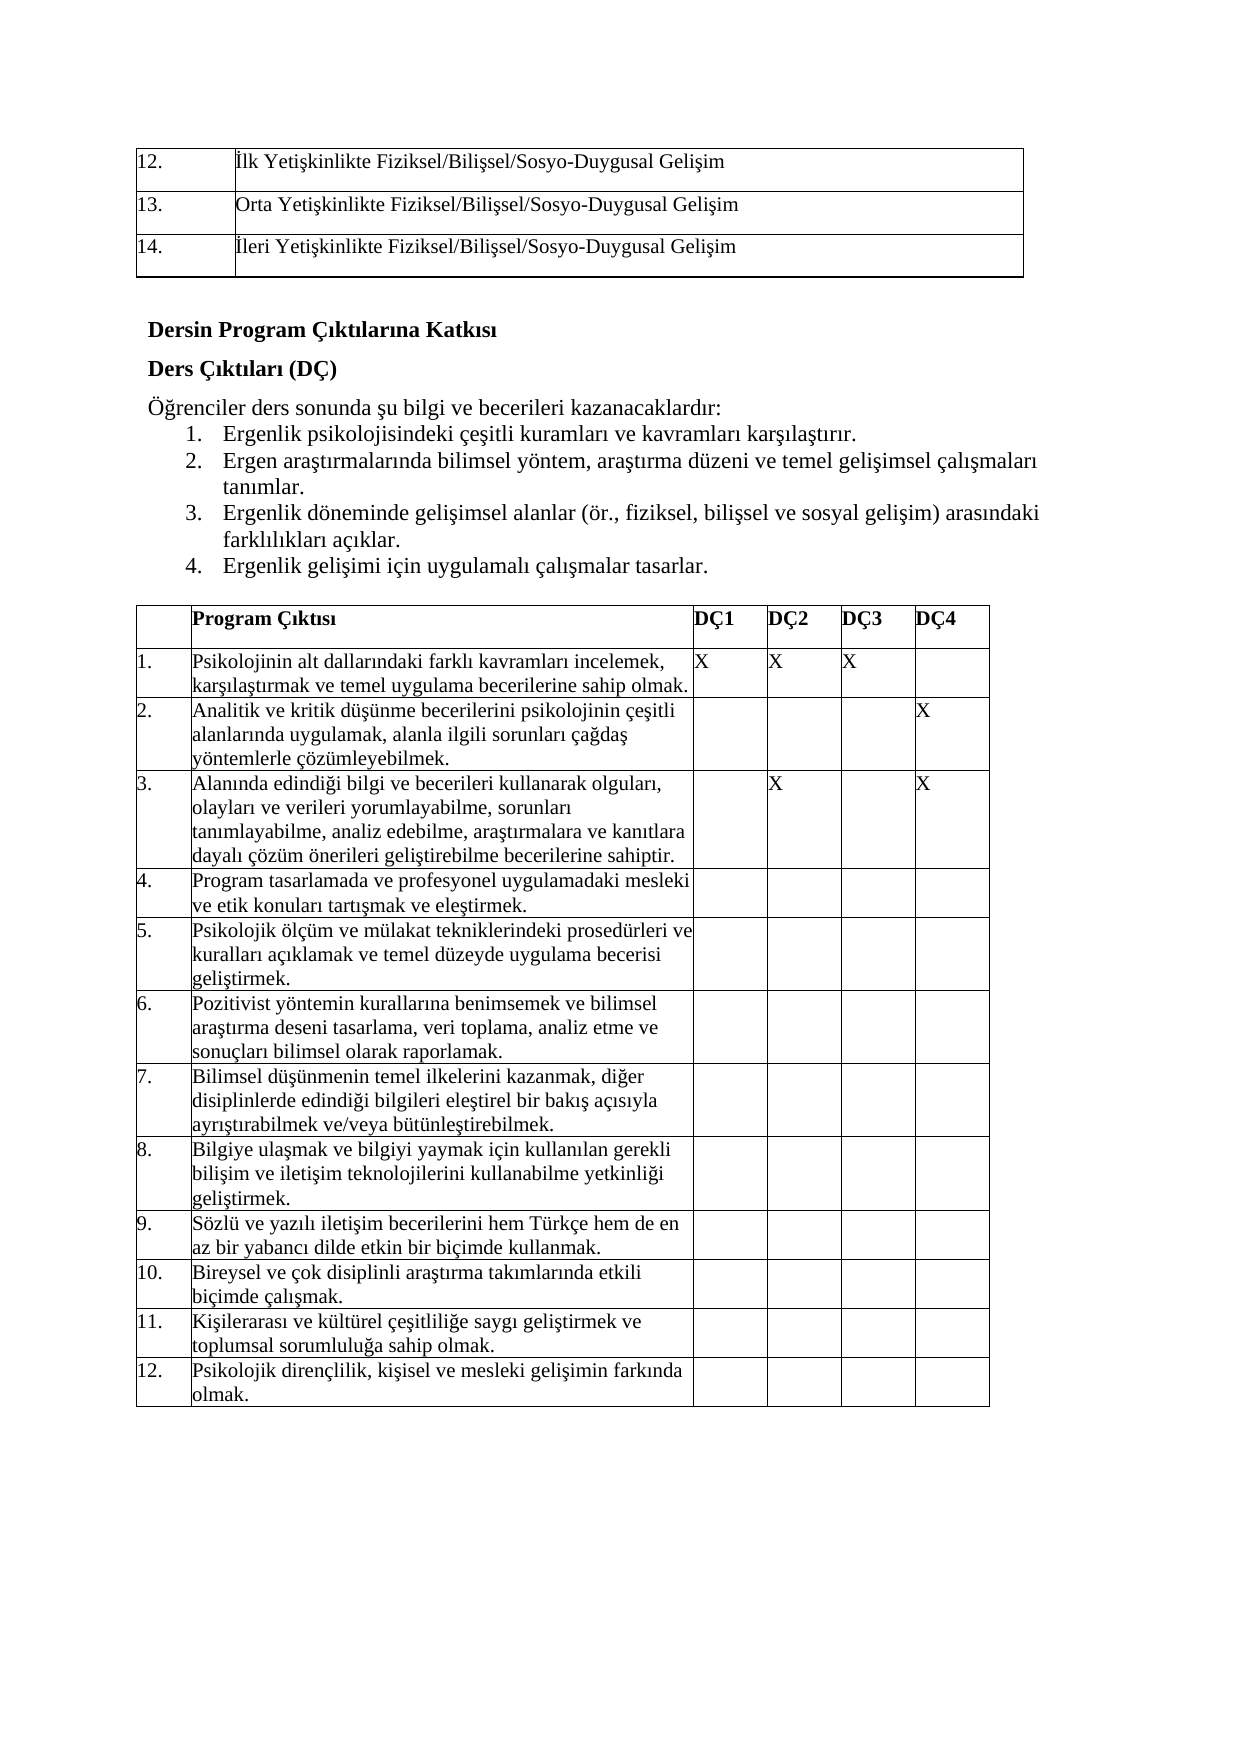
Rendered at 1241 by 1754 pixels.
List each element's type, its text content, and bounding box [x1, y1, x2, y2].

list Ergenlik döneminde gelişimsel alanlar (ör., fiziksel, bilişsel ve sosyal gelişim) arasındaki farklılıkları açıklar. [185, 499, 1093, 552]
text Dersin Program Çıktılarına Katkısı [148, 316, 1093, 343]
table_cell [916, 1358, 989, 1406]
table_header Program Çıktısı [192, 606, 693, 648]
table_cell 11. [137, 1309, 191, 1357]
table_cell [916, 1137, 989, 1209]
table_cell 1. [137, 649, 191, 697]
table_cell 10. [137, 1260, 191, 1308]
table_cell Psikolojik ölçüm ve mülakat tekniklerindeki prosedürleri ve kuralları açıklamak ve temel düzeyde uygulama becerisi geliştirmek. [192, 918, 693, 990]
list Ergenlik gelişimi için uygulamalı çalışmalar tasarlar. [185, 552, 1093, 578]
table_header DÇ2 [768, 606, 841, 648]
table_header [137, 606, 191, 648]
table_cell [842, 771, 915, 867]
table_cell Sözlü ve yazılı iletişim becerilerini hem Türkçe hem de en az bir yabancı dilde etkin bir biçimde kullanmak. [192, 1211, 693, 1259]
table_cell [694, 918, 767, 990]
table_cell [842, 1137, 915, 1209]
table_cell [694, 698, 767, 770]
table_cell [842, 1211, 915, 1259]
table_cell İleri Yetişkinlikte Fiziksel/Bilişsel/Sosyo-Duygusal Gelişim [236, 235, 1023, 276]
table_cell [768, 1260, 841, 1308]
table_cell [694, 869, 767, 917]
table_cell [694, 1260, 767, 1308]
table_cell [768, 698, 841, 770]
table_cell [842, 918, 915, 990]
table_cell Orta Yetişkinlikte Fiziksel/Bilişsel/Sosyo-Duygusal Gelişim [236, 192, 1023, 233]
table_cell Analitik ve kritik düşünme becerilerini psikolojinin çeşitli alanlarında uygulamak, alanla ilgili sorunları çağdaş yöntemlerle çözümleyebilmek. [192, 698, 693, 770]
table_cell [768, 1137, 841, 1209]
table_cell X [916, 698, 989, 770]
list Ergen araştırmalarında bilimsel yöntem, araştırma düzeni ve temel gelişimsel çalışmaları tanımlar. [185, 447, 1093, 499]
table_cell 8. [137, 1137, 191, 1209]
table_cell Bilimsel düşünmenin temel ilkelerini kazanmak, diğer disiplinlerde edindiği bilgileri eleştirel bir bakış açısıyla ayrıştırabilmek ve/veya bütünleştirebilmek. [192, 1064, 693, 1136]
table_cell [842, 1309, 915, 1357]
table_cell X [842, 649, 915, 697]
table_cell [916, 1260, 989, 1308]
table_cell İlk Yetişkinlikte Fiziksel/Bilişsel/Sosyo-Duygusal Gelişim [236, 149, 1023, 191]
table_header DÇ1 [694, 606, 767, 648]
table_cell 5. [137, 918, 191, 990]
table_cell [916, 918, 989, 990]
table_cell [916, 649, 989, 697]
table_cell [694, 991, 767, 1063]
table_cell [916, 869, 989, 917]
table_header DÇ3 [842, 606, 915, 648]
table_cell [842, 1064, 915, 1136]
table_cell X [768, 771, 841, 867]
table_cell [768, 1358, 841, 1406]
table_cell Kişilerarası ve kültürel çeşitliliğe saygı geliştirmek ve toplumsal sorumluluğa sahip olmak. [192, 1309, 693, 1357]
table_cell [694, 1211, 767, 1259]
table_cell Alanında edindiği bilgi ve becerileri kullanarak olguları, olayları ve verileri yorumlayabilme, sorunları tanımlayabilme, analiz edebilme, araştırmalara ve kanıtlara dayalı çözüm önerileri geliştirebilme becerilerine sahiptir. [192, 771, 693, 867]
table_cell 12. [137, 1358, 191, 1406]
table_cell 7. [137, 1064, 191, 1136]
table_cell 2. [137, 698, 191, 770]
table_cell [842, 1260, 915, 1308]
table_cell [694, 1137, 767, 1209]
table_cell 6. [137, 991, 191, 1063]
table_cell [694, 771, 767, 867]
table_cell Bilgiye ulaşmak ve bilgiyi yaymak için kullanılan gerekli bilişim ve iletişim teknolojilerini kullanabilme yetkinliği geliştirmek. [192, 1137, 693, 1209]
table_cell Psikolojik dirençlilik, kişisel ve mesleki gelişimin farkında olmak. [192, 1358, 693, 1406]
list Ergenlik psikolojisindeki çeşitli kuramları ve kavramları karşılaştırır. [185, 420, 1093, 447]
text Ders Çıktıları (DÇ) [148, 355, 1093, 381]
table_cell [694, 1309, 767, 1357]
table_cell [694, 1358, 767, 1406]
table_cell 13. [137, 192, 235, 233]
table_cell [768, 1211, 841, 1259]
table_cell [768, 1309, 841, 1357]
table_cell X [694, 649, 767, 697]
table_header DÇ4 [916, 606, 989, 648]
table_cell [916, 1064, 989, 1136]
table_cell Pozitivist yöntemin kurallarına benimsemek ve bilimsel araştırma deseni tasarlama, veri toplama, analiz etme ve sonuçları bilimsel olarak raporlamak. [192, 991, 693, 1063]
table_cell 3. [137, 771, 191, 867]
table_cell X [768, 649, 841, 697]
table_cell [916, 991, 989, 1063]
table_cell [768, 918, 841, 990]
table_cell 9. [137, 1211, 191, 1259]
table_cell Program tasarlamada ve profesyonel uygulamadaki mesleki ve etik konuları tartışmak ve eleştirmek. [192, 869, 693, 917]
table_cell [842, 698, 915, 770]
table_cell X [916, 771, 989, 867]
table_cell [842, 869, 915, 917]
table_cell [768, 991, 841, 1063]
table_cell Bireysel ve çok disiplinli araştırma takımlarında etkili biçimde çalışmak. [192, 1260, 693, 1308]
table_cell [768, 1064, 841, 1136]
table_cell [916, 1211, 989, 1259]
table_cell [842, 991, 915, 1063]
text Öğrenciler ders sonunda şu bilgi ve becerileri kazanacaklardır: [148, 394, 1093, 420]
table_cell 4. [137, 869, 191, 917]
table_cell Psikolojinin alt dallarındaki farklı kavramları incelemek, karşılaştırmak ve temel uygulama becerilerine sahip olmak. [192, 649, 693, 697]
table_cell [768, 869, 841, 917]
table_cell [842, 1358, 915, 1406]
table_cell 14. [137, 235, 235, 276]
table_cell 12. [137, 149, 235, 191]
table_cell [694, 1064, 767, 1136]
table_cell [916, 1309, 989, 1357]
